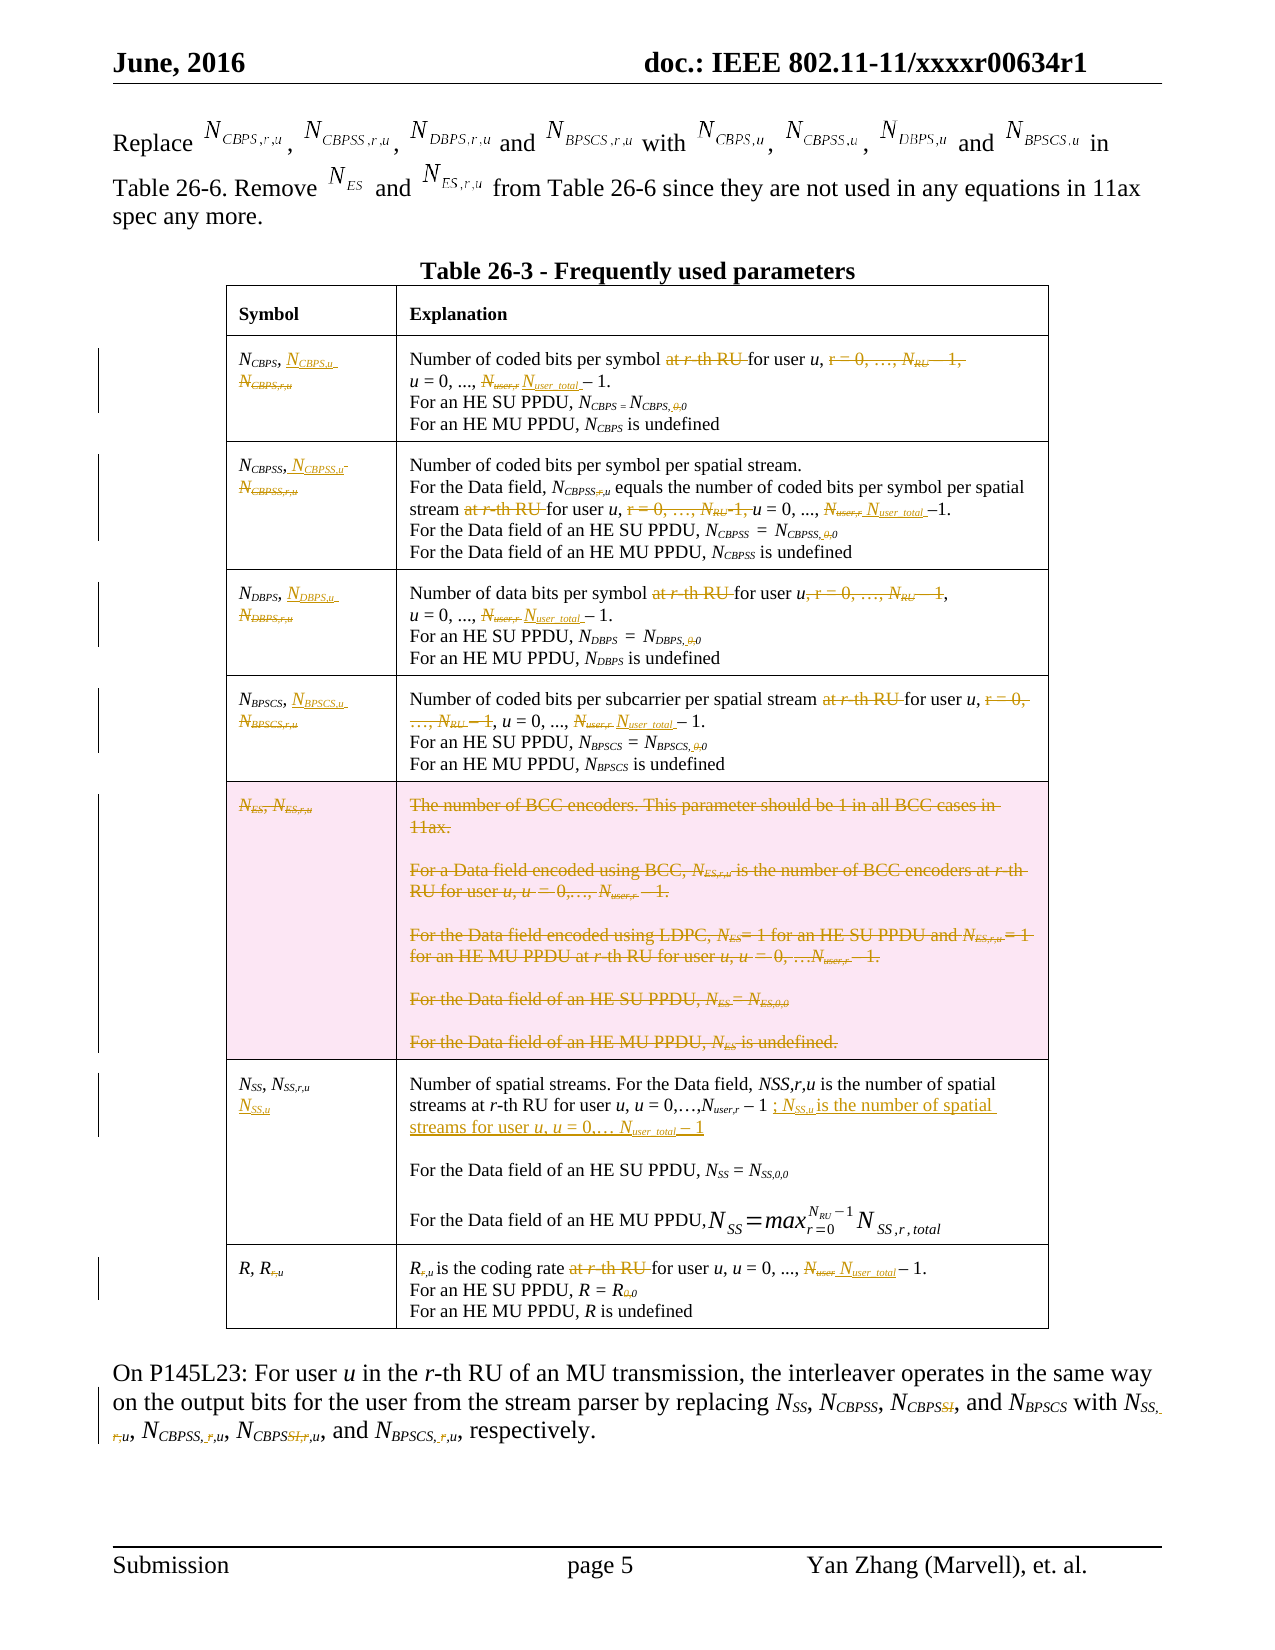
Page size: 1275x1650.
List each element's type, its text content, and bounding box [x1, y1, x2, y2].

table_cell Number of spatial streams. For the Data field, NSS,r,u is the number of spatial streams at r-th RU for user u, u = 0,…,Nuser,r – 1 For the Data field of an HE SU PPDU, NSS = NSS,0,0 For the Data field of an HE MU PPDU, [397, 1060, 1048, 1243]
table_cell NCBPSS, [227, 442, 396, 568]
table_cell Number of coded bits per symbol per spatial stream. For the Data field, NCBPSS,u equals the number of coded bits per symbol per spatial stream for user u, u = 0, ..., –1. For the Data field of an HE SU PPDU, NCBPSS = NCBPSS,0 For the Data field of an HE MU PPDU, NCBPSS is undefined [397, 442, 1048, 568]
table_cell NDBPS, [227, 570, 396, 674]
table_cell NCBPS, [227, 336, 396, 441]
list On P145L23: For user u in the r-th RU of an MU transmission, the interleaver operates in the same way on the output bits for the user from the stream parser by replacing NSS, NCBPSS, NCBPS, and NBPSCS with NSS,u, NCBPSS,,u, NCBPS,u, and NBPSCS,,u, respectively. [112, 1358, 1162, 1444]
table_cell Number of coded bits per subcarrier per spatial stream for user u, , u = 0, ..., – 1. For an HE SU PPDU, NBPSCS = NBPSCS,0 For an HE MU PPDU, NBPSCS is undefined [397, 676, 1048, 781]
table_cell NBPSCS, [227, 676, 396, 781]
table_header Symbol [227, 286, 396, 335]
table_cell R,u is the coding rate for user u, u = 0, ..., – 1. For an HE SU PPDU, R = R0 For an HE MU PPDU, R is undefined [397, 1245, 1048, 1328]
table_header Explanation [397, 286, 1048, 335]
table_cell Number of coded bits per symbol for user u, u = 0, ..., – 1. For an HE SU PPDU, NCBPS = NCBPS,0 For an HE MU PPDU, NCBPS is undefined [397, 336, 1048, 441]
table_cell Number of data bits per symbol for user u, u = 0, ..., – 1. For an HE SU PPDU, NDBPS = NDBPS,0 For an HE MU PPDU, NDBPS is undefined [397, 570, 1048, 674]
text Replace , , and with , , and in Table 26-6. Remove and from Table 26-6 since they are not used in any equations in 11ax spec any more. [112, 112, 1162, 230]
table_cell R, Ru [227, 1245, 396, 1328]
table_cell NSS, NSS,r,u [227, 1060, 396, 1243]
